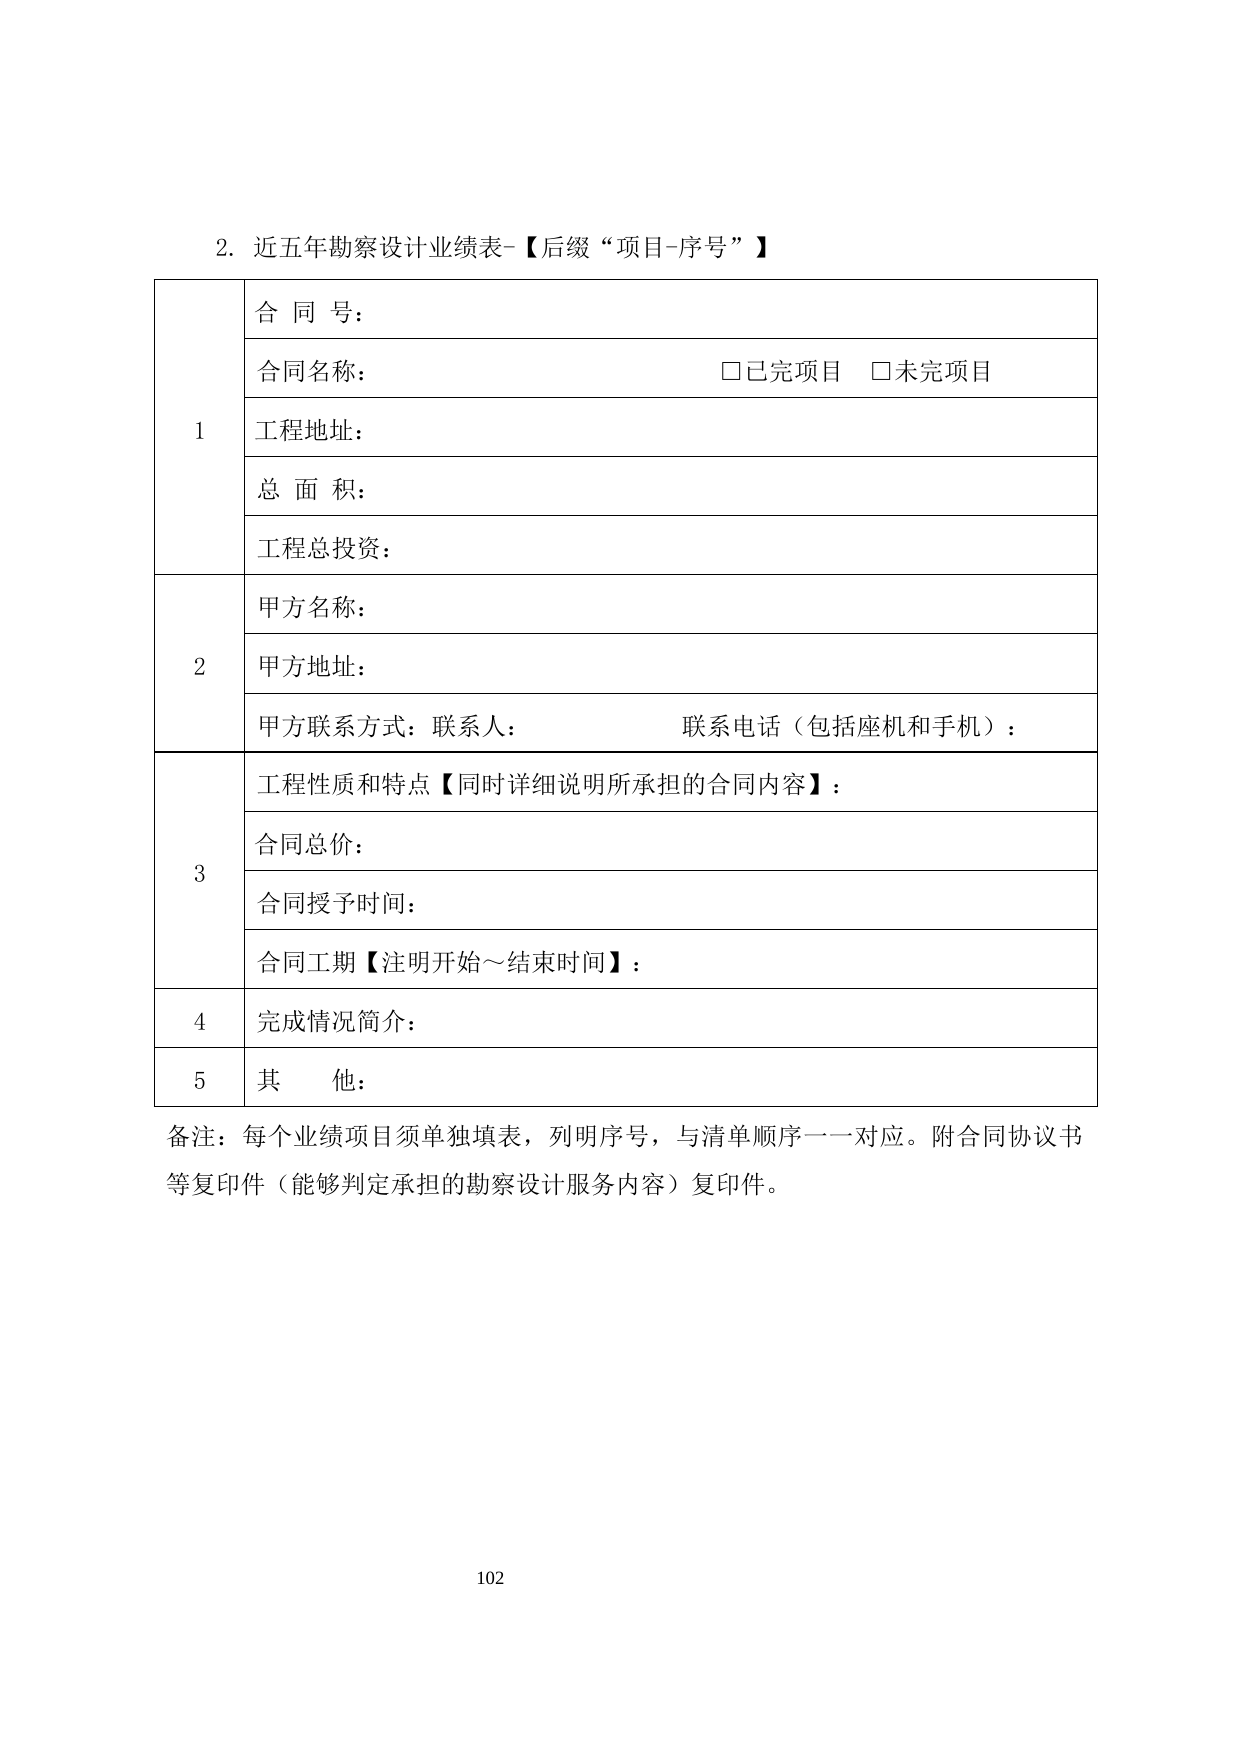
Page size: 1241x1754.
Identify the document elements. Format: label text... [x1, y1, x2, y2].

table_cell 2 [155, 575, 244, 751]
table_header 合 同 号： [245, 280, 1097, 338]
table_cell 完成情况简介： [245, 989, 1097, 1047]
table_cell 5 [155, 1048, 244, 1106]
table_cell 工程性质和特点【同时详细说明所承担的合同内容】： [245, 753, 1097, 811]
table_cell 其 他： [245, 1048, 1097, 1106]
table_cell 合同工期【注明开始～结束时间】： [245, 930, 1097, 988]
table_cell 甲方地址： [245, 634, 1097, 692]
text 备注：每个业绩项目须单独填表，列明序号，与清单顺序一一对应。附合同协议书等复印件（能够判定承担的勘察设计服务内容）复印件。 [165, 1107, 1087, 1203]
table_cell 总 面 积： [245, 457, 1097, 515]
table_cell 甲方联系方式：联系人： 联系电话（包括座机和手机）： [245, 694, 1097, 751]
table_cell 3 [155, 753, 244, 988]
table_cell 工程总投资： [245, 516, 1097, 574]
table_cell 合同名称： □已完项目 □未完项目 [245, 339, 1097, 397]
table_cell 合同授予时间： [245, 871, 1097, 929]
table_cell 合同总价： [245, 812, 1097, 869]
table_cell 4 [155, 989, 244, 1047]
text 2. 近五年勘察设计业绩表-【后缀“项目-序号”】 [165, 218, 1087, 266]
table_header 1 [155, 280, 244, 574]
table_cell 工程地址： [245, 398, 1097, 456]
table_cell 甲方名称： [245, 575, 1097, 633]
